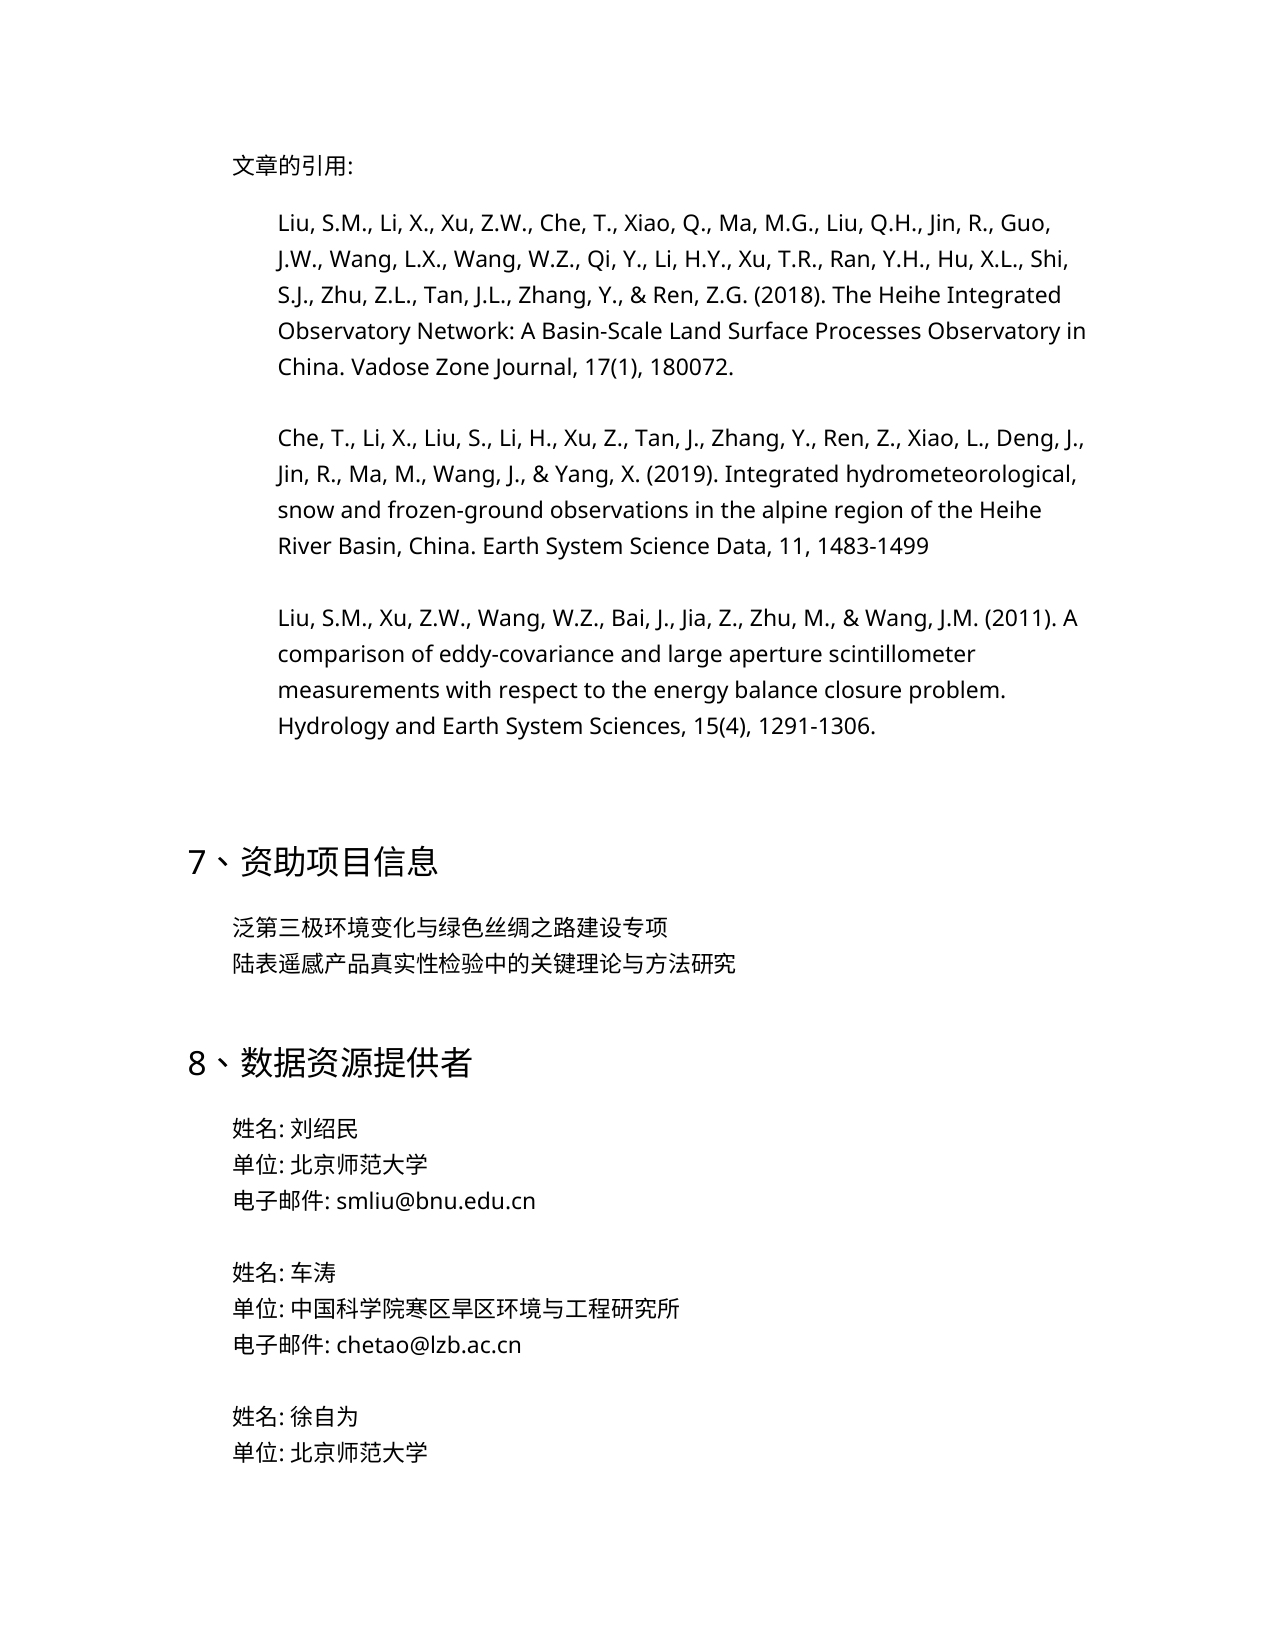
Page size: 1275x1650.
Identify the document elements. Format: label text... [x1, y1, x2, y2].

text 泛第三极环境变化与绿色丝绸之路建设专项 陆表遥感产品真实性检验中的关键理论与方法研究 [232, 912, 1087, 1015]
text 8、数据资源提供者 [187, 1040, 1087, 1086]
text 7、资助项目信息 [187, 838, 1087, 884]
text 文章的引用: [232, 150, 1087, 181]
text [232, 1113, 1087, 1468]
text Liu, S.M., Li, X., Xu, Z.W., Che, T., Xiao, Q., Ma, M.G., Liu, Q.H., Jin, R., Guo, J.W., Wang, L.X., Wang, W.Z., Qi, Y., Li, H.Y., Xu, T.R., Ran, Y.H., Hu, X.L., Shi, S.J., Zhu, Z.L., Tan, J.L., Zhang, Y., & Ren, Z.G. (2018). The Heihe Integrated Observatory Network: A Basin-Scale Land Surface Processes Observatory in China. Vadose Zone Journal, 17(1), 180072. Che, T., Li, X., Liu, S., Li, H., Xu, Z., Tan, J., Zhang, Y., Ren, Z., Xiao, L., Deng, J., Jin, R., Ma, M., Wang, J., & Yang, X. (2019). Integrated hydrometeorological, snow and frozen-ground observations in the alpine region of the Heihe River Basin, China. Earth System Science Data, 11, 1483-1499 Liu, S.M., Xu, Z.W., Wang, W.Z., Bai, J., Jia, Z., Zhu, M., & Wang, J.M. (2011). A comparison of eddy-covariance and large aperture scintillometer measurements with respect to the energy balance closure problem. Hydrology and Earth System Sciences, 15(4), 1291-1306. [277, 207, 1087, 813]
